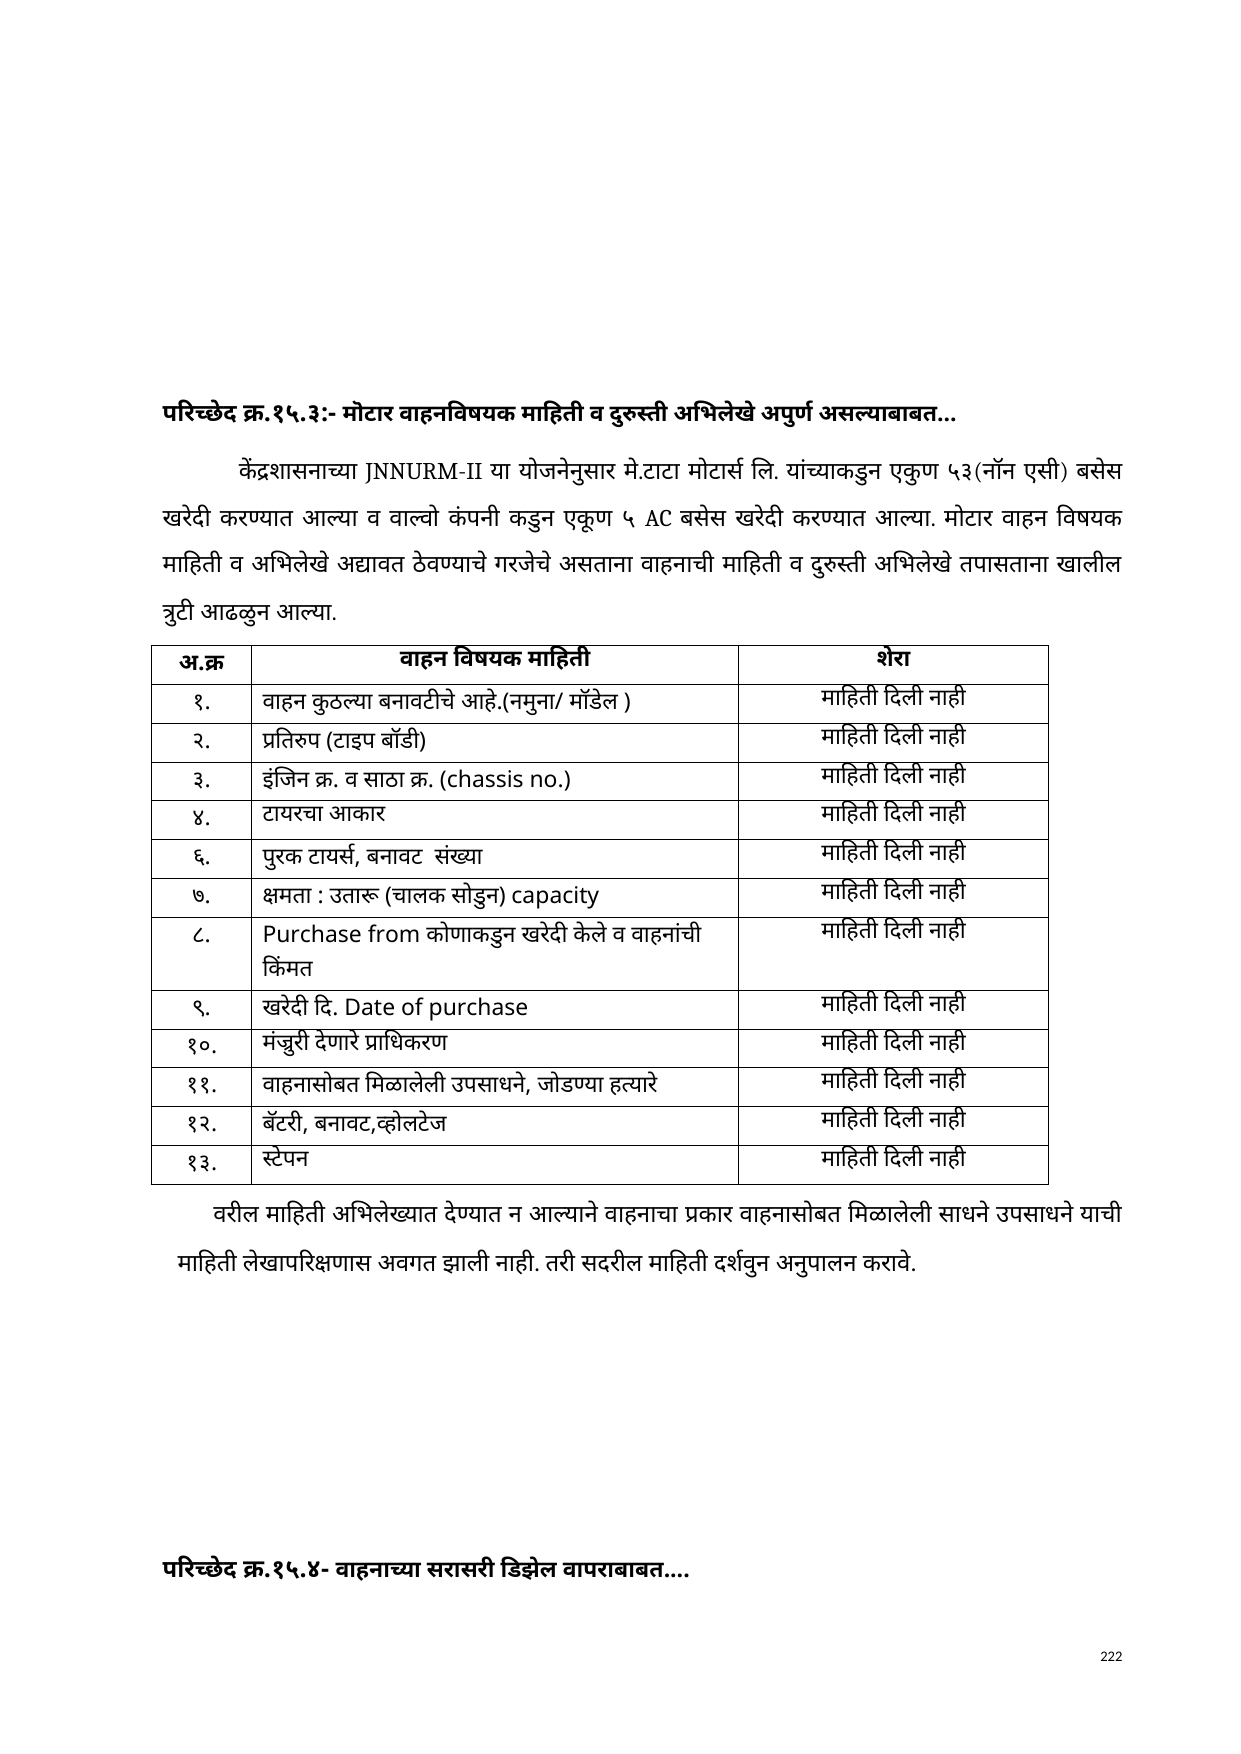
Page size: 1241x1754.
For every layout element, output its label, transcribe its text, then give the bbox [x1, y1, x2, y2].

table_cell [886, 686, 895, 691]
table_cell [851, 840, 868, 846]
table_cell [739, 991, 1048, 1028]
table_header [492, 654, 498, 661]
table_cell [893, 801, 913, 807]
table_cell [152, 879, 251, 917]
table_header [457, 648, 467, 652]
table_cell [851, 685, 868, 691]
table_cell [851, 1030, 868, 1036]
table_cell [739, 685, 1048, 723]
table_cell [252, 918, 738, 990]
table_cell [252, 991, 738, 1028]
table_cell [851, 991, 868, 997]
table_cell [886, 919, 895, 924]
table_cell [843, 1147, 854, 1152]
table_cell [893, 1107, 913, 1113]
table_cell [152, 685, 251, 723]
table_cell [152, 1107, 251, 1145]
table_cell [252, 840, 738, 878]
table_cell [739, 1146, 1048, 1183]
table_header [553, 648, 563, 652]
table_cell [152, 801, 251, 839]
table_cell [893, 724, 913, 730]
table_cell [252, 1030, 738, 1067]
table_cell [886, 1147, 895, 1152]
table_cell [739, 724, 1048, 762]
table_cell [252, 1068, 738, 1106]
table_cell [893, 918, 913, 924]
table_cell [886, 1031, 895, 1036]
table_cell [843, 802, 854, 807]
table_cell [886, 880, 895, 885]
text केंद्रशासनाच्या JNNURM-II या योजनेनुसार मे.टाटा मोटार्स लि. यांच्याकडुन एकुण ५३(नॉन एसी) बसेस खरेदी करण्यात आल्या व वाल्वो कंपनी कडुन एकूण ५ AC बसेस खरेदी करण्यात आल्या. मोटार वाहन विषयक माहिती व अभिलेखे अद्यावत ठेवण्याचे गरजेचे असताना वाहनाची माहिती व दुरुस्ती अभिलेखे तपासताना खालील त्रुटी आढळुन आल्या. [162, 457, 1122, 630]
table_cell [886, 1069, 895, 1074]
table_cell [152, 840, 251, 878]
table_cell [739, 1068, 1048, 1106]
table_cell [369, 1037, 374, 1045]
text परिच्छेद क्र.१५.४- वाहनाच्या सरासरी डिझेल वापराबाबत.... [162, 1551, 1122, 1588]
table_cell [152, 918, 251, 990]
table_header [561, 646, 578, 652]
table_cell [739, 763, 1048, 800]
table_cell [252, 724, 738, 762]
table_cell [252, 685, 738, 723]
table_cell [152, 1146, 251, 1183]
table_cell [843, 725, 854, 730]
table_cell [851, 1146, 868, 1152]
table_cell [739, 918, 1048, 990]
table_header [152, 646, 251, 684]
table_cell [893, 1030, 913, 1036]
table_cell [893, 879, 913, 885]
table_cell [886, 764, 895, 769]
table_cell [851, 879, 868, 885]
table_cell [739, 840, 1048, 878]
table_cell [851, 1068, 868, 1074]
text परिच्छेद क्र.१५.३:- मॊटार वाहनविषयक माहिती व दुरुस्ती अभिलेखे अपुर्ण असल्याबाबत... [162, 394, 1122, 431]
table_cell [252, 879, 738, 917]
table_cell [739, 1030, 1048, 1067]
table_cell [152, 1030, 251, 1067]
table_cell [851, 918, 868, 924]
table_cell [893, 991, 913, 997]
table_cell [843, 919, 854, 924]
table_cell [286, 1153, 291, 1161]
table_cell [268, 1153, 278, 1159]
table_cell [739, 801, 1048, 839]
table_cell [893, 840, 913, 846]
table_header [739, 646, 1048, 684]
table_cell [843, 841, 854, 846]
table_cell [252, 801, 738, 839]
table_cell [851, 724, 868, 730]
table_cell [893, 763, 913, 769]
list वरील माहिती अभिलेख्यात देण्यात न आल्याने वाहनाचा प्रकार वाहनासोबत मिळालेली साधने उपसाधने याची माहिती लेखापरिक्षणास अवगत झाली नाही. तरी सदरील माहिती दर्शवुन अनुपालन करावे. [177, 1201, 1122, 1281]
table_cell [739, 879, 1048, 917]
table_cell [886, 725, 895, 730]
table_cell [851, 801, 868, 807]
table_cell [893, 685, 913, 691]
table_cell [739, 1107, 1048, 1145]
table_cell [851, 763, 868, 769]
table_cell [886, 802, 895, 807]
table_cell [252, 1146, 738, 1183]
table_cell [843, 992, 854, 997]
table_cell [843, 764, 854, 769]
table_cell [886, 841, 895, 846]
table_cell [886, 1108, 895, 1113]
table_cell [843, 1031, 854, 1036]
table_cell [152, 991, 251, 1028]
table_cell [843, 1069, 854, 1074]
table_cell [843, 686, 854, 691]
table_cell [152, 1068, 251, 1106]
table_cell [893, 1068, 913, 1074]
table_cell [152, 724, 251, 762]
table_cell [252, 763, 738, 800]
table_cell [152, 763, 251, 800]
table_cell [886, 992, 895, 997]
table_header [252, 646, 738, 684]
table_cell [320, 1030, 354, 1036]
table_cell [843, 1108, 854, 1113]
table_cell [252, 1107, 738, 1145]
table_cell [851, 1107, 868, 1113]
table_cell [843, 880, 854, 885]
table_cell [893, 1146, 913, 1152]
